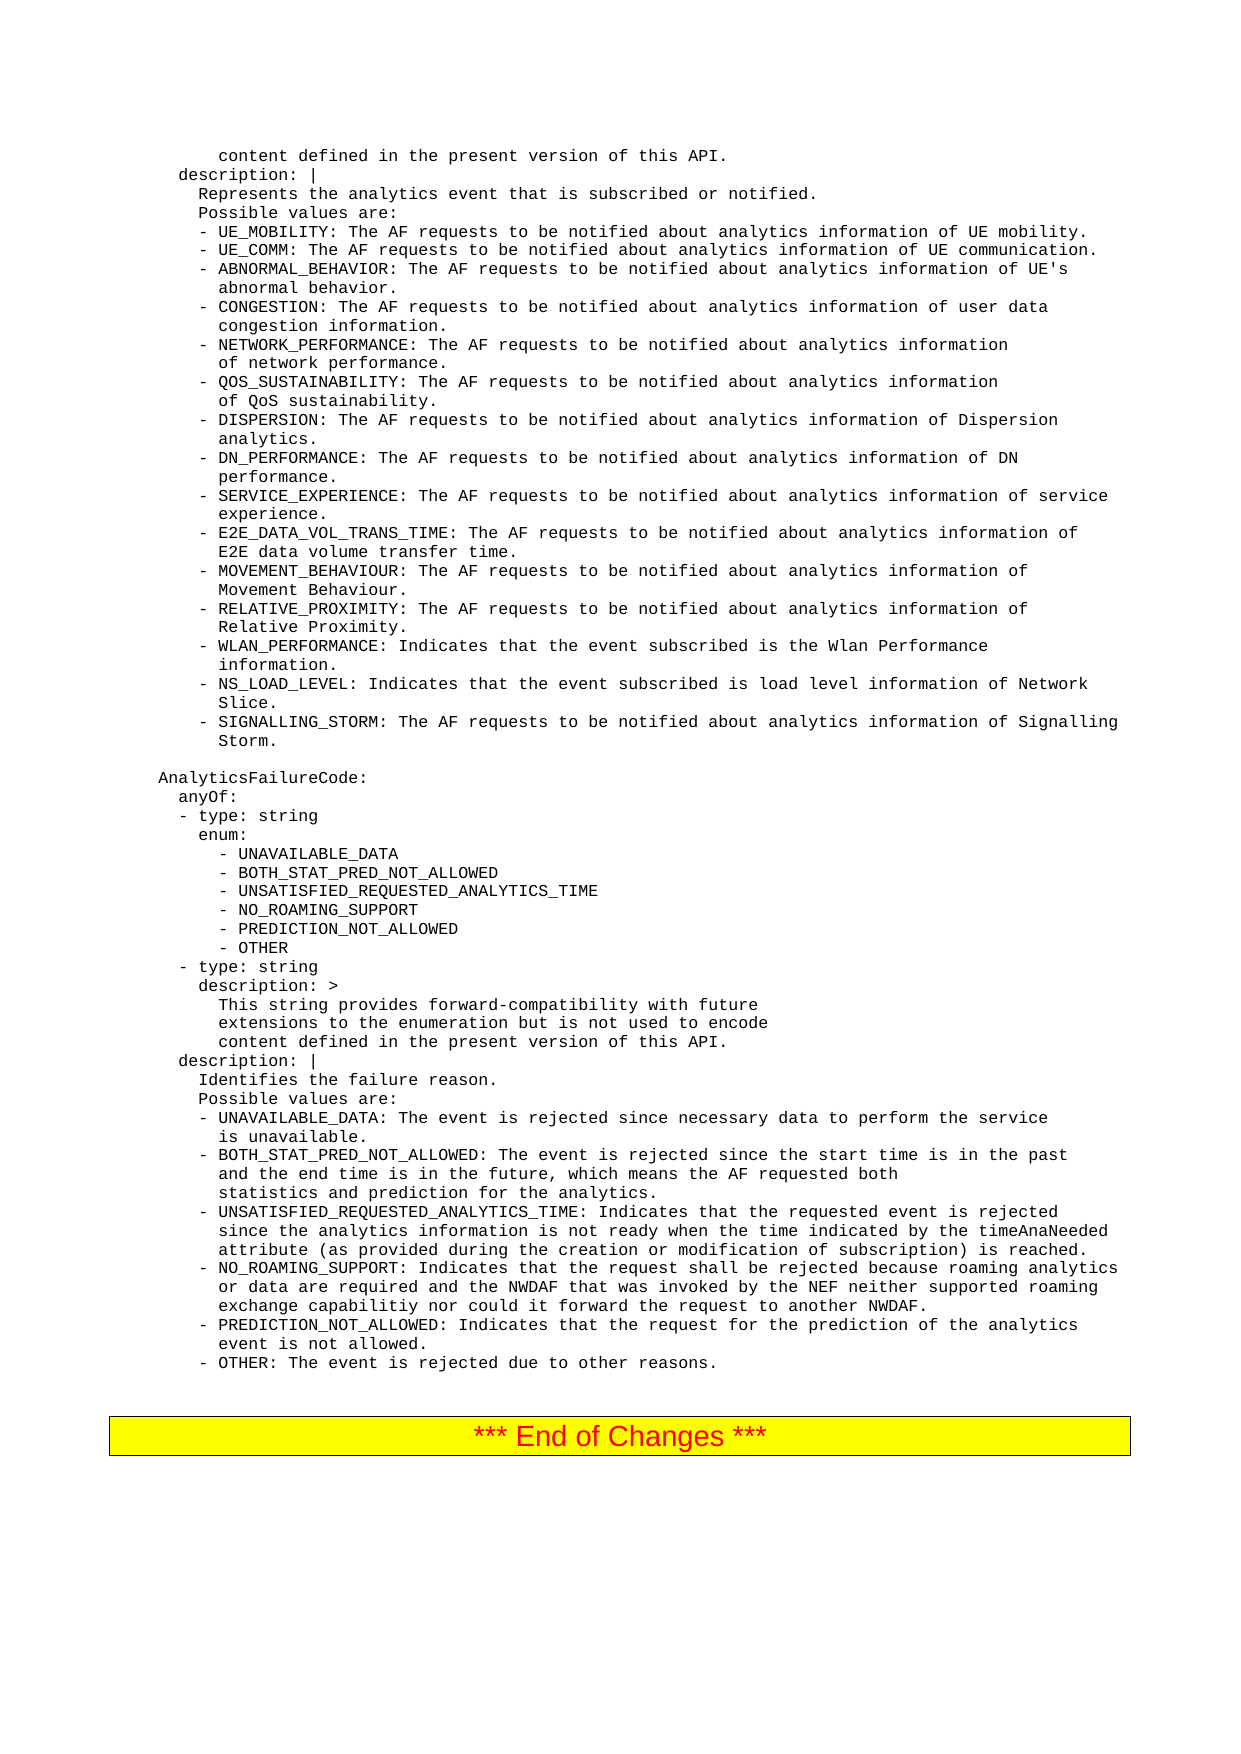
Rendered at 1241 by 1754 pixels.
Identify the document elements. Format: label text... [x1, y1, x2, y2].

text - E2E_DATA_VOL_TRANS_TIME: The AF requests to be notified about analytics information of [118, 525, 1122, 544]
text abnormal behavior. [118, 280, 1122, 298]
text extensions to the enumeration but is not used to encode [118, 1015, 1122, 1034]
text or data are required and the NWDAF that was invoked by the NEF neither supported roaming [118, 1279, 1122, 1298]
text exchange capabilitiy nor could it forward the request to another NWDAF. [118, 1298, 1122, 1317]
text - NO_ROAMING_SUPPORT [118, 902, 1122, 921]
text Relative Proximity. [118, 619, 1122, 638]
text - OTHER: The event is rejected due to other reasons. [118, 1354, 1122, 1373]
text - BOTH_STAT_PRED_NOT_ALLOWED [118, 864, 1122, 883]
text of network performance. [118, 355, 1122, 374]
text description: | [118, 1053, 1122, 1072]
text enum: [118, 826, 1122, 845]
text Movement Behaviour. [118, 581, 1122, 600]
text anyOf: [118, 789, 1122, 808]
text - UNSATISFIED_REQUESTED_ANALYTICS_TIME: Indicates that the requested event is rejected [118, 1203, 1122, 1222]
text Slice. [118, 694, 1122, 713]
text information. [118, 657, 1122, 676]
text - ABNORMAL_BEHAVIOR: The AF requests to be notified about analytics information of UE's [118, 261, 1122, 280]
text description: | [118, 167, 1122, 185]
text - UE_COMM: The AF requests to be notified about analytics information of UE communication. [118, 242, 1122, 261]
text Possible values are: [118, 1090, 1122, 1109]
text event is not allowed. [118, 1336, 1122, 1354]
text - UNAVAILABLE_DATA [118, 845, 1122, 864]
text is unavailable. [118, 1128, 1122, 1147]
text - DISPERSION: The AF requests to be notified about analytics information of Dispersion [118, 412, 1122, 431]
text - UNAVAILABLE_DATA: The event is rejected since necessary data to perform the service [118, 1109, 1122, 1128]
text Possible values are: [118, 204, 1122, 223]
text AnalyticsFailureCode: [118, 770, 1122, 789]
text - type: string [118, 808, 1122, 826]
text - BOTH_STAT_PRED_NOT_ALLOWED: The event is rejected since the start time is in the past [118, 1147, 1122, 1166]
text - SERVICE_EXPERIENCE: The AF requests to be notified about analytics information of service [118, 487, 1122, 506]
text - UE_MOBILITY: The AF requests to be notified about analytics information of UE mobility. [118, 223, 1122, 242]
text - WLAN_PERFORMANCE: Indicates that the event subscribed is the Wlan Performance [118, 638, 1122, 657]
text content defined in the present version of this API. [118, 148, 1122, 167]
text - QOS_SUSTAINABILITY: The AF requests to be notified about analytics information [118, 374, 1122, 393]
text - type: string [118, 958, 1122, 977]
text - OTHER [118, 939, 1122, 958]
text - MOVEMENT_BEHAVIOUR: The AF requests to be notified about analytics information of [118, 562, 1122, 581]
text performance. [118, 468, 1122, 487]
text - UNSATISFIED_REQUESTED_ANALYTICS_TIME [118, 883, 1122, 902]
text - DN_PERFORMANCE: The AF requests to be notified about analytics information of DN [118, 449, 1122, 468]
text - NO_ROAMING_SUPPORT: Indicates that the request shall be rejected because roaming analytics [118, 1260, 1122, 1279]
text congestion information. [118, 317, 1122, 336]
text since the analytics information is not ready when the time indicated by the timeAnaNeeded [118, 1222, 1122, 1241]
text - RELATIVE_PROXIMITY: The AF requests to be notified about analytics information of [118, 600, 1122, 619]
text Represents the analytics event that is subscribed or notified. [118, 185, 1122, 204]
text Storm. [118, 732, 1122, 751]
text *** End of Changes *** [110, 1417, 1130, 1455]
text - NETWORK_PERFORMANCE: The AF requests to be notified about analytics information [118, 336, 1122, 355]
text description: > [118, 977, 1122, 996]
text - PREDICTION_NOT_ALLOWED [118, 921, 1122, 939]
text This string provides forward-compatibility with future [118, 996, 1122, 1015]
text - CONGESTION: The AF requests to be notified about analytics information of user data [118, 298, 1122, 317]
text - PREDICTION_NOT_ALLOWED: Indicates that the request for the prediction of the analytics [118, 1317, 1122, 1336]
text and the end time is in the future, which means the AF requested both [118, 1166, 1122, 1185]
text Identifies the failure reason. [118, 1072, 1122, 1090]
text analytics. [118, 431, 1122, 449]
text - NS_LOAD_LEVEL: Indicates that the event subscribed is load level information of Network [118, 676, 1122, 694]
text of QoS sustainability. [118, 393, 1122, 412]
text experience. [118, 506, 1122, 525]
text content defined in the present version of this API. [118, 1034, 1122, 1053]
text - SIGNALLING_STORM: The AF requests to be notified about analytics information of Signalling [118, 713, 1122, 732]
text E2E data volume transfer time. [118, 544, 1122, 562]
text statistics and prediction for the analytics. [118, 1185, 1122, 1203]
text attribute (as provided during the creation or modification of subscription) is reached. [118, 1241, 1122, 1260]
